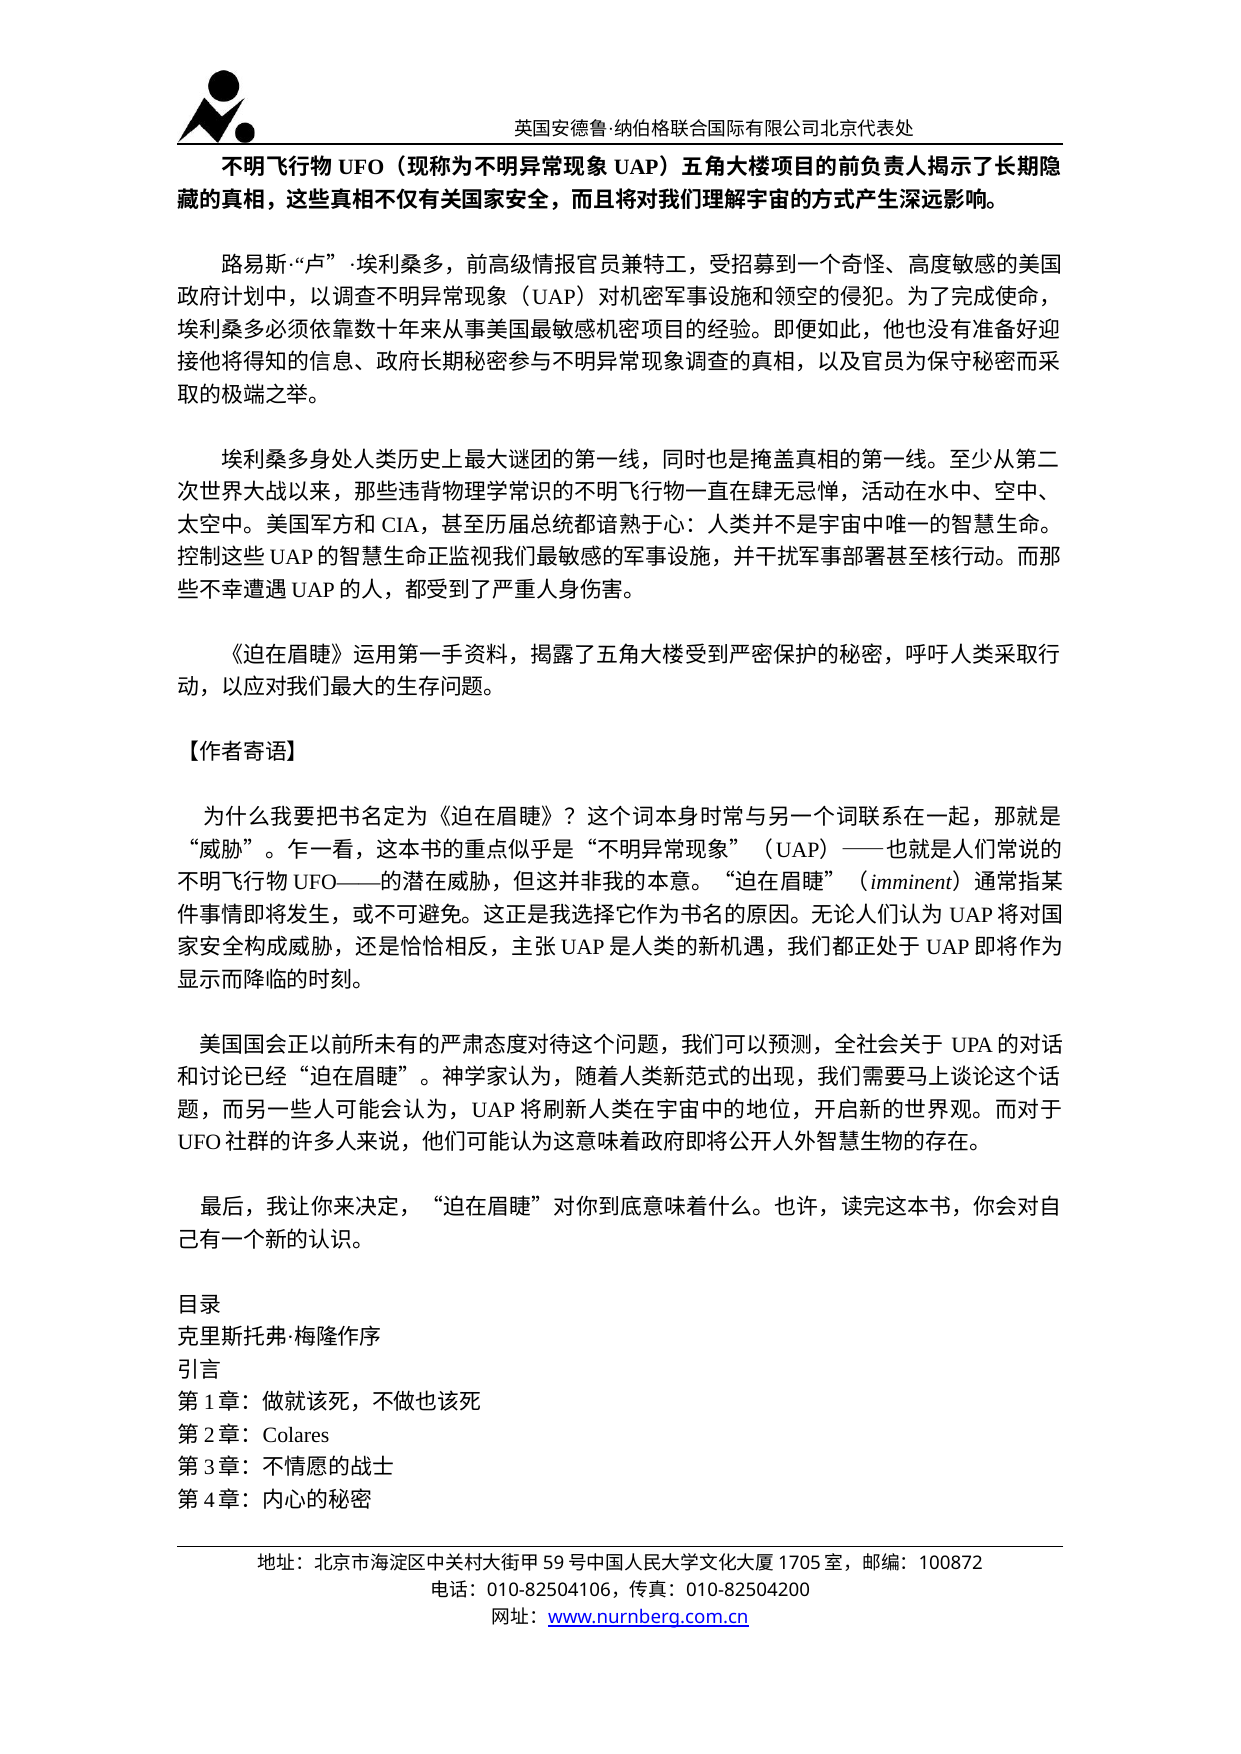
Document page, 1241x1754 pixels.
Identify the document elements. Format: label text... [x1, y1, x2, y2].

text 【作者寄语】 [177, 734, 1063, 766]
text 埃利桑多身处人类历史上最大谜团的第一线，同时也是掩盖真相的第一线。至少从第二次世界大战以来，那些违背物理学常识的不明飞行物一直在肆无忌惮，活动在水中、空中、太空中。美国军方和CIA，甚至历届总统都谙熟于心：人类并不是宇宙中唯一的智慧生命。控制这些UAP的智慧生命正监视我们最敏感的军事设施，并干扰军事部署甚至核行动。而那些不幸遭遇UAP的人，都受到了严重人身伤害。 [177, 441, 1063, 604]
text 第1章：做就该死，不做也该死 [177, 1384, 1063, 1416]
text 克里斯托弗·梅隆作序 [177, 1319, 1063, 1351]
text 最后，我让你来决定，“迫在眉睫”对你到底意味着什么。也许，读完这本书，你会对自己有一个新的认识。 [177, 1189, 1063, 1254]
text 引言 [177, 1351, 1063, 1384]
text 不明飞行物UFO（现称为不明异常现象UAP）五角大楼项目的前负责人揭示了长期隐藏的真相，这些真相不仅有关国家安全，而且将对我们理解宇宙的方式产生深远影响。 [177, 149, 1063, 214]
text 美国国会正以前所未有的严肃态度对待这个问题，我们可以预测，全社会关于UPA的对话和讨论已经“迫在眉睫”。神学家认为，随着人类新范式的出现，我们需要马上谈论这个话题，而另一些人可能会认为，UAP将刷新人类在宇宙中的地位，开启新的世界观。而对于UFO社群的许多人来说，他们可能认为这意味着政府即将公开人外智慧生物的存在。 [177, 1026, 1063, 1156]
text 第2章：Colares [177, 1416, 1063, 1449]
text 路易斯·“卢”·埃利桑多，前高级情报官员兼特工，受招募到一个奇怪、高度敏感的美国政府计划中，以调查不明异常现象（UAP）对机密军事设施和领空的侵犯。为了完成使命，埃利桑多必须依靠数十年来从事美国最敏感机密项目的经验。即便如此，他也没有准备好迎接他将得知的信息、政府长期秘密参与不明异常现象调查的真相，以及官员为保守秘密而采取的极端之举。 [177, 246, 1063, 409]
text 第3章：不情愿的战士 [177, 1449, 1063, 1481]
text 为什么我要把书名定为《迫在眉睫》？这个词本身时常与另一个词联系在一起，那就是“威胁”。乍一看，这本书的重点似乎是“不明异常现象”（UAP）——也就是人们常说的不明飞行物UFO——的潜在威胁，但这并非我的本意。“迫在眉睫”（imminent）通常指某件事情即将发生，或不可避免。这正是我选择它作为书名的原因。无论人们认为UAP将对国家安全构成威胁，还是恰恰相反，主张UAP是人类的新机遇，我们都正处于UAP即将作为显示而降临的时刻。 [177, 799, 1063, 994]
text 《迫在眉睫》运用第一手资料，揭露了五角大楼受到严密保护的秘密，呼吁人类采取行动，以应对我们最大的生存问题。 [177, 636, 1063, 701]
text 第4章：内心的秘密 [177, 1481, 1063, 1514]
picture [177, 70, 255, 143]
text 目录 [177, 1286, 1063, 1319]
